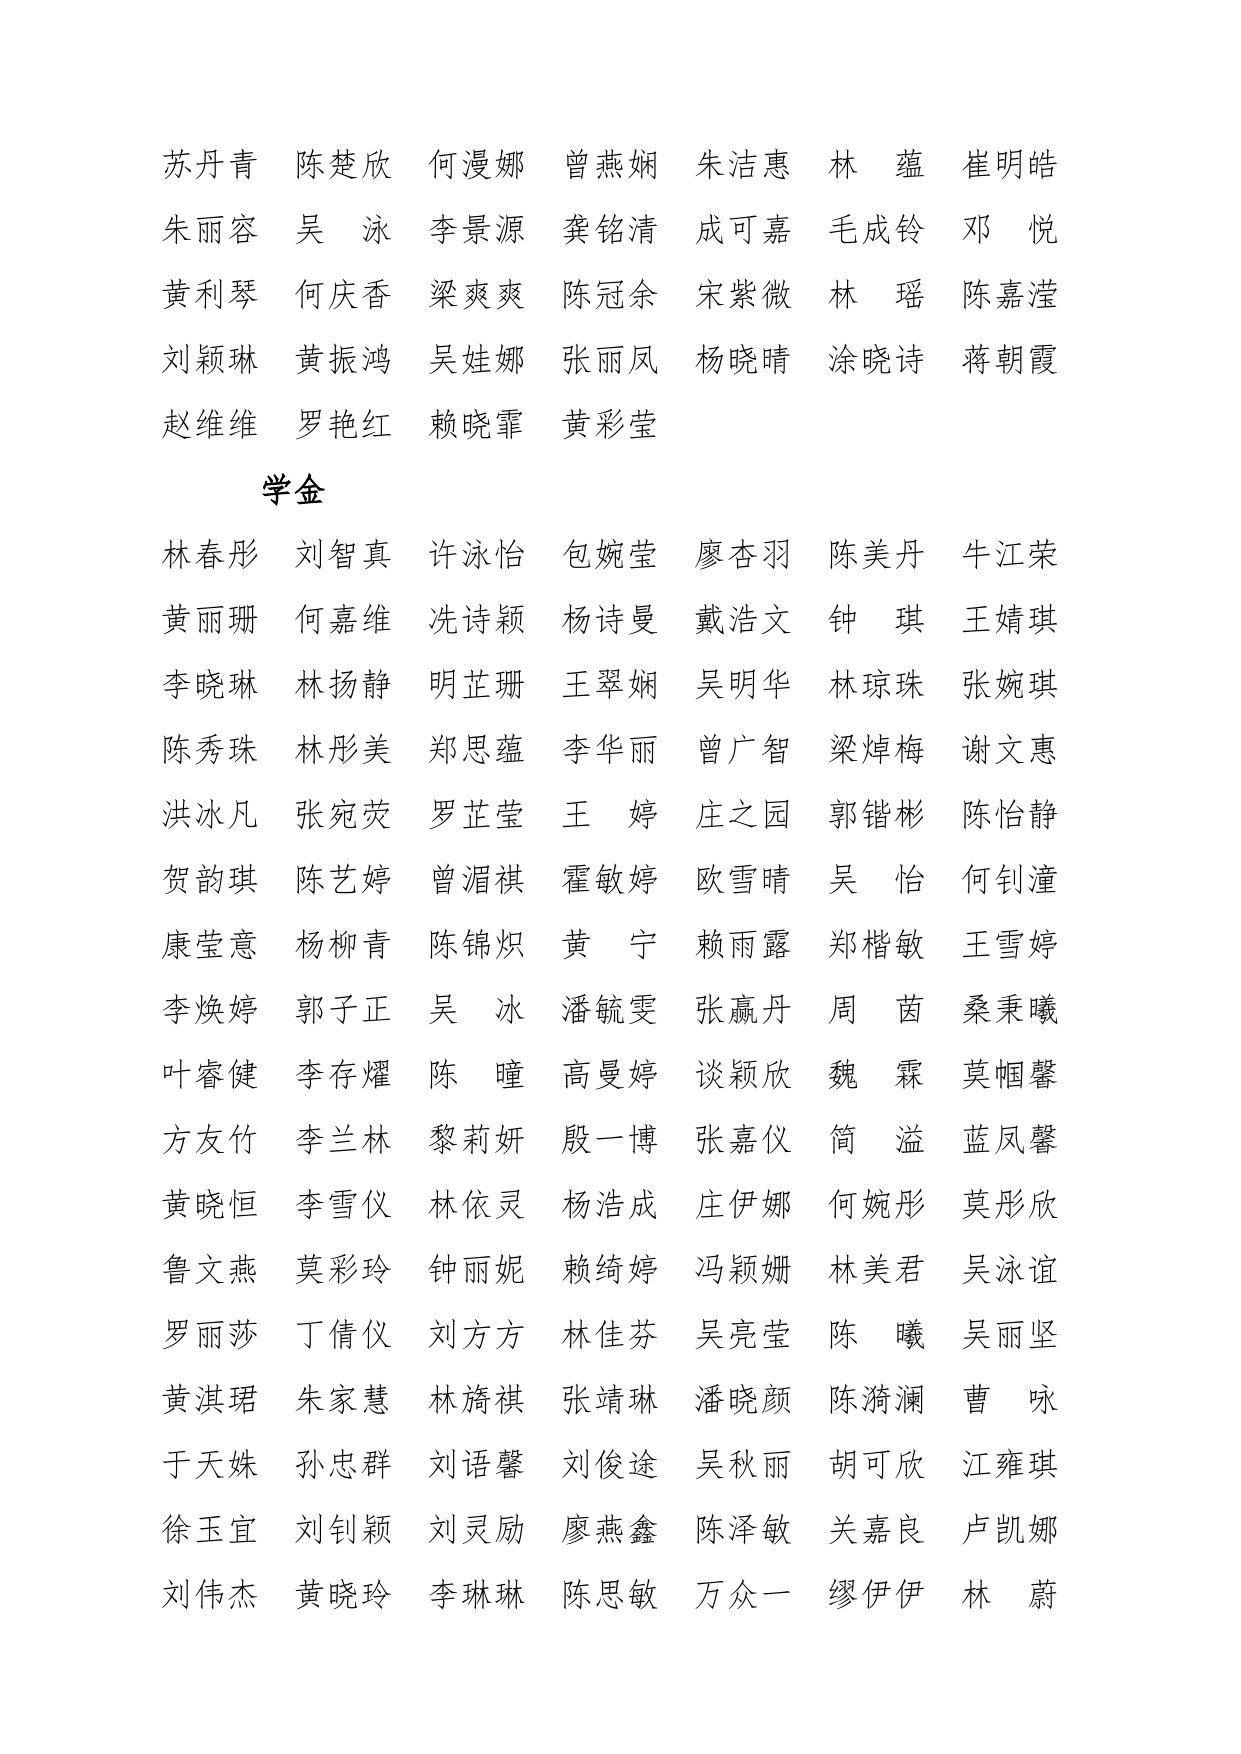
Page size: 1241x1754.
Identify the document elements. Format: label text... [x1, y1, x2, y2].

text 于天姝 孙忠群 刘语馨 刘俊途 吴秋丽 胡可欣 江雍琪 [159, 1429, 1116, 1494]
text 黄利琴 何庆香 梁爽爽 陈冠余 宋紫微 林 瑶 陈嘉滢 [159, 259, 1116, 324]
text 林春彤 刘智真 许泳怡 包婉莹 廖杏羽 陈美丹 牛江荣 [159, 519, 1116, 584]
text 方友竹 李兰林 黎莉妍 殷一博 张嘉仪 简 溢 蓝凤馨 [159, 1104, 1116, 1169]
text 朱丽容 吴 泳 李景源 龚铭清 成可嘉 毛成铃 邓 悦 [159, 194, 1116, 259]
text 黄晓恒 李雪仪 林依灵 杨浩成 庄伊娜 何婉彤 莫彤欣 [159, 1169, 1116, 1234]
text 叶睿健 李存燿 陈 曈 高曼婷 谈颖欣 魏 霖 莫帼馨 [159, 1039, 1116, 1104]
text 陈秀珠 林彤美 郑思蕴 李华丽 曾广智 梁焯梅 谢文惠 [159, 714, 1116, 779]
text 洪冰凡 张宛荧 罗芷莹 王 婷 庄之园 郭锴彬 陈怡静 [159, 779, 1116, 844]
text 李晓琳 林扬静 明芷珊 王翠娴 吴明华 林琼珠 张婉琪 [159, 649, 1116, 714]
text 赵维维 罗艳红 赖晓霏 黄彩莹 [159, 389, 1116, 454]
text 苏丹青 陈楚欣 何漫娜 曾燕娴 朱洁惠 林 蕴 崔明皓 [159, 129, 1116, 194]
text 刘颖琳 黄振鸿 吴娃娜 张丽凤 杨晓晴 涂晓诗 蒋朝霞 [159, 324, 1116, 389]
text 鲁文燕 莫彩玲 钟丽妮 赖绮婷 冯颖姗 林美君 吴泳谊 [159, 1234, 1116, 1299]
text 贺韵琪 陈艺婷 曾湄祺 霍敏婷 欧雪晴 吴 怡 何钊潼 [159, 844, 1116, 909]
text 李焕婷 郭子正 吴 冰 潘毓雯 张赢丹 周 茵 桑秉曦 [159, 974, 1116, 1039]
text 黄丽珊 何嘉维 冼诗颖 杨诗曼 戴浩文 钟 琪 王婧琪 [159, 584, 1116, 649]
text 康莹意 杨柳青 陈锦炽 黄 宁 赖雨露 郑楷敏 王雪婷 [159, 909, 1116, 974]
text 黄淇珺 朱家慧 林旖祺 张靖琳 潘晓颜 陈漪澜 曹 咏 [159, 1364, 1116, 1429]
text 刘伟杰 黄晓玲 李琳琳 陈思敏 万众一 缪伊伊 林 蔚 [159, 1559, 1116, 1624]
text 徐玉宜 刘钊颖 刘灵励 廖燕鑫 陈泽敏 关嘉良 卢凯娜 [159, 1494, 1116, 1559]
text 罗丽莎 丁倩仪 刘方方 林佳芬 吴亮莹 陈 曦 吴丽坚 [159, 1299, 1116, 1364]
list 三等奖学金（320） [159, 454, 1116, 519]
